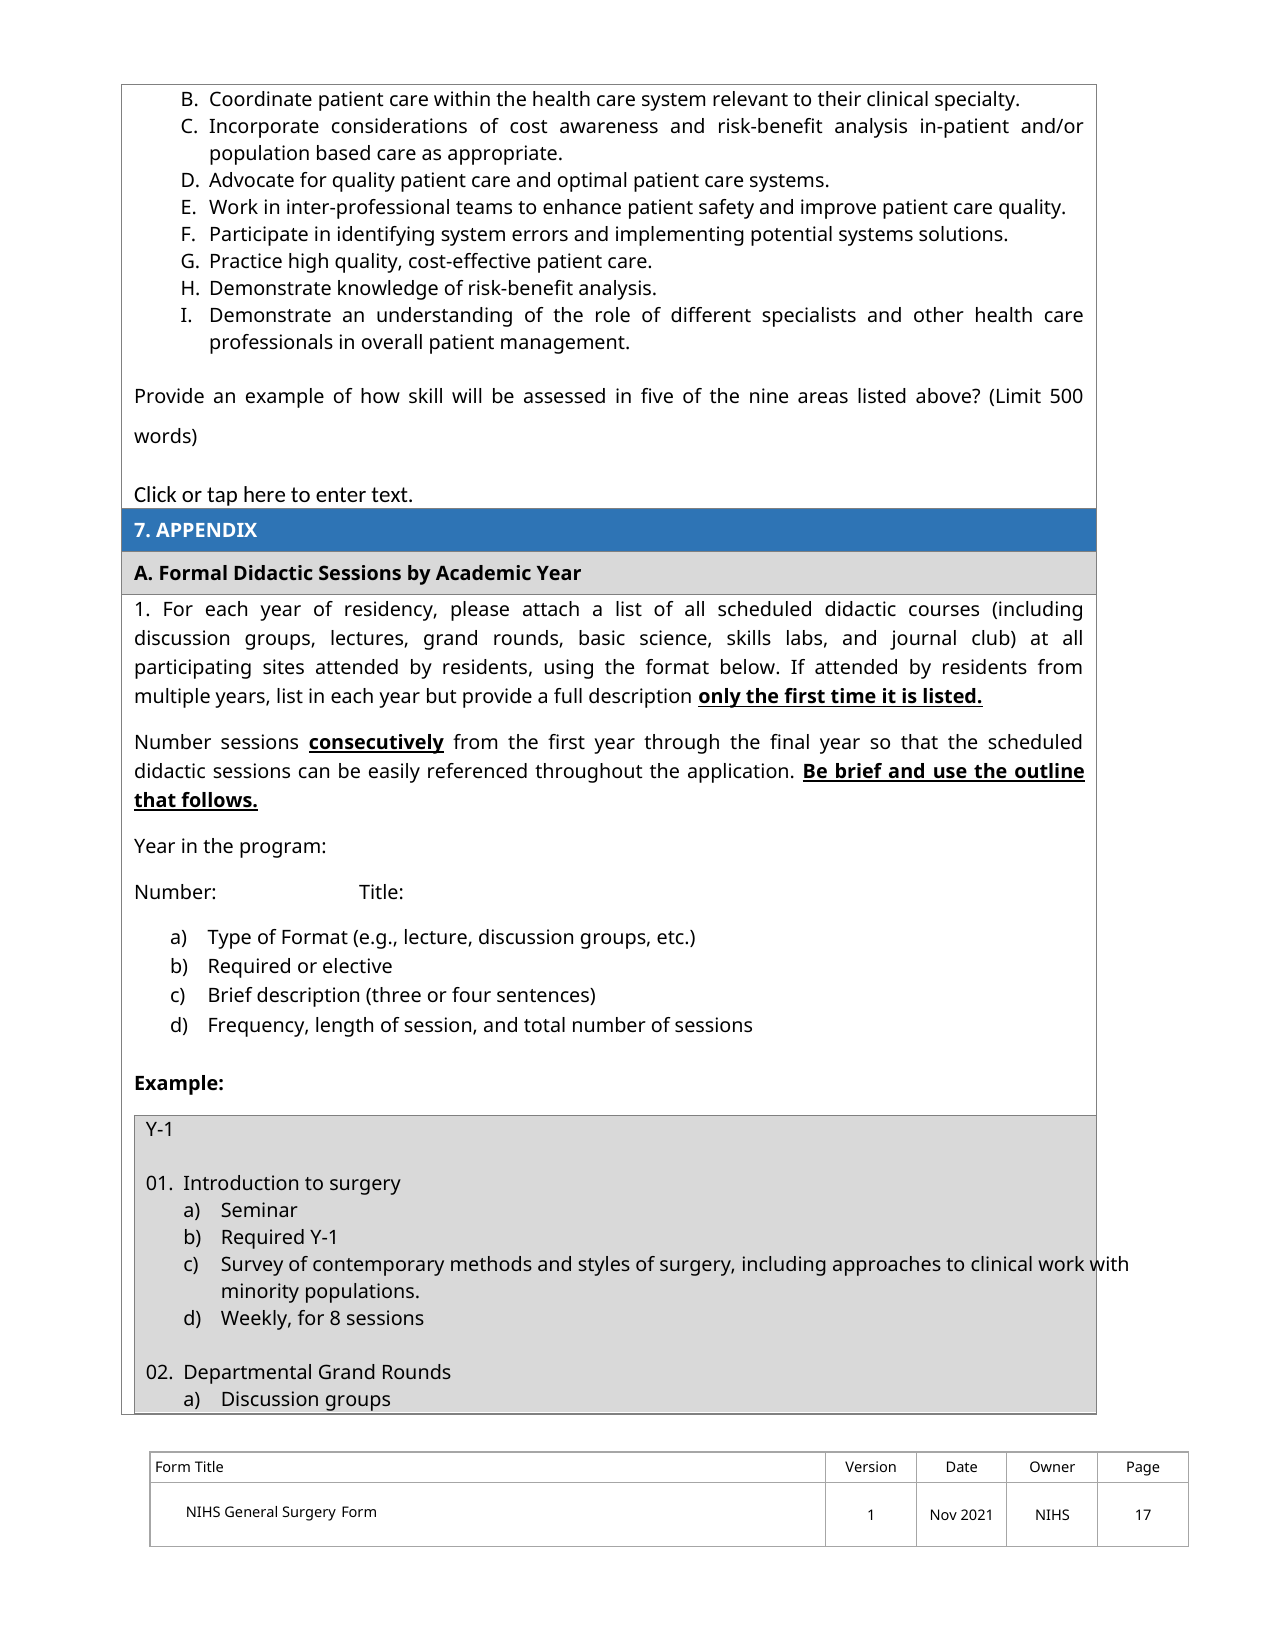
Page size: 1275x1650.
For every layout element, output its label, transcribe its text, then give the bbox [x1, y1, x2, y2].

table_cell A. Formal Didactic Sessions by Academic Year [122, 552, 1096, 594]
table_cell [122, 85, 1096, 508]
table_cell 7. APPENDIX [122, 509, 1096, 551]
